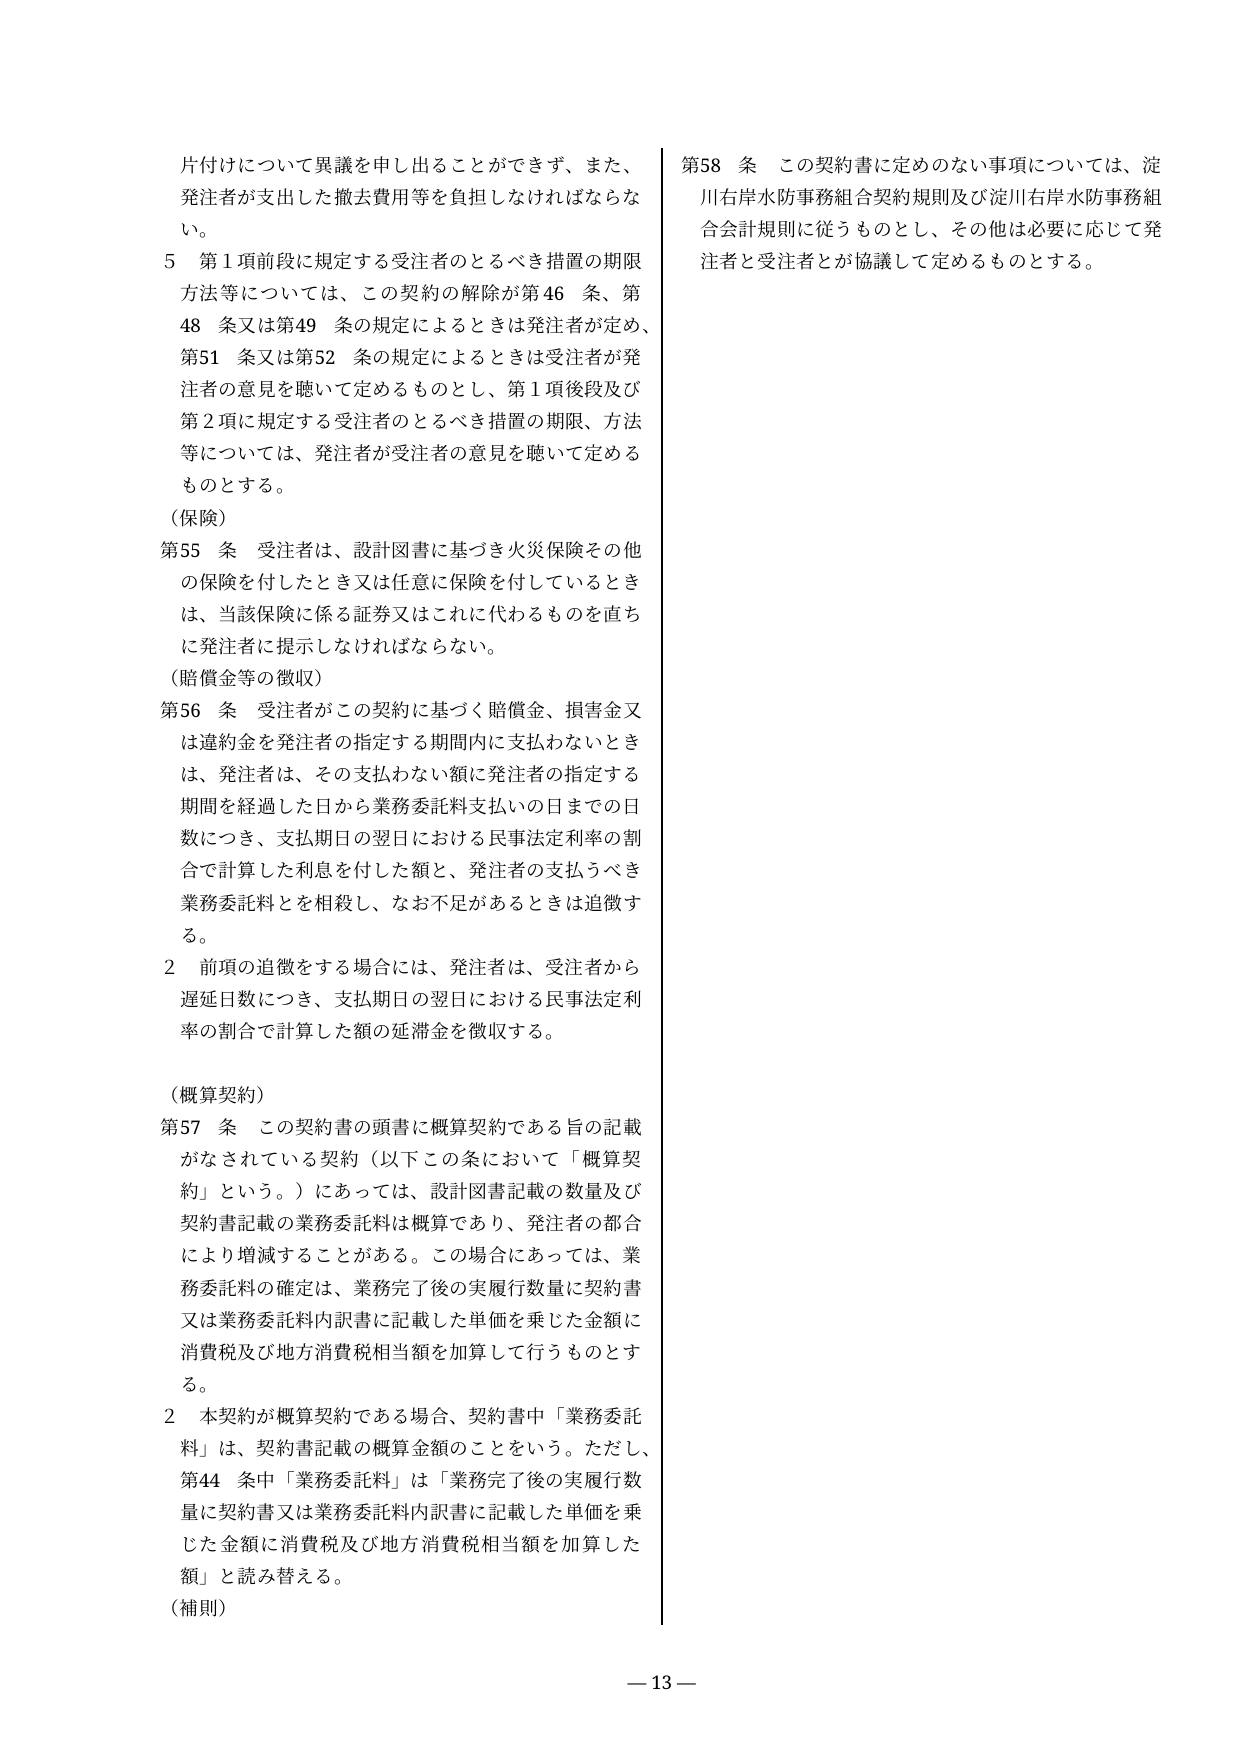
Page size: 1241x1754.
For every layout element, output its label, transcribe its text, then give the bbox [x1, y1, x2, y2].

text （補則） [160, 1592, 642, 1624]
text 第57条 この契約書の頭書に概算契約である旨の記載がなされている契約（以下この条において「概算契約」という。）にあっては、設計図書記載の数量及び契約書記載の業務委託料は概算であり、発注者の都合により増減することがある。この場合にあっては、業務委託料の確定は、業務完了後の実履行数量に契約書又は業務委託料内訳書に記載した単価を乗じた金額に消費税及び地方消費税相当額を加算して行うものとする。 [160, 1110, 642, 1399]
text （賠償金等の徴収） [160, 661, 642, 693]
text ５ 第１項前段に規定する受注者のとるべき措置の期限、方法等については、この契約の解除が第46条、第48条又は第49条の規定によるときは発注者が定め、第51条又は第52条の規定によるときは受注者が発注者の意見を聴いて定めるものとし、第１項後段及び第２項に規定する受注者のとるべき措置の期限、方法等については、発注者が受注者の意見を聴いて定めるものとする。 [160, 244, 642, 501]
text （保険） [160, 501, 642, 533]
text 第56条 受注者がこの契約に基づく賠償金、損害金又は違約金を発注者の指定する期間内に支払わないときは、発注者は、その支払わない額に発注者の指定する期間を経過した日から業務委託料支払いの日までの日数につき、支払期日の翌日における民事法定利率の割合で計算した利息を付した額と、発注者の支払うべき業務委託料とを相殺し、なお不足があるときは追徴する。 [160, 693, 642, 950]
text ２ 本契約が概算契約である場合、契約書中「業務委託料」は、契約書記載の概算金額のことをいう。ただし、第44条中「業務委託料」は「業務完了後の実履行数量に契約書又は業務委託料内訳書に記載した単価を乗じた金額に消費税及び地方消費税相当額を加算した額」と読み替える。 [160, 1399, 642, 1592]
text ２ 前項の追徴をする場合には、発注者は、受注者から遅延日数につき、支払期日の翌日における民事法定利率の割合で計算した額の延滞金を徴収する。 [160, 950, 642, 1046]
text 第58条 この契約書に定めのない事項については、淀川右岸水防事務組合契約規則及び淀川右岸水防事務組合会計規則に従うものとし、その他は必要に応じて発注者と受注者とが協議して定めるものとする。 [681, 148, 1162, 276]
text 第55条 受注者は、設計図書に基づき火災保険その他の保険を付したとき又は任意に保険を付しているときは、当該保険に係る証券又はこれに代わるものを直ちに発注者に提示しなければならない。 [160, 533, 642, 661]
text （概算契約） [160, 1078, 642, 1110]
